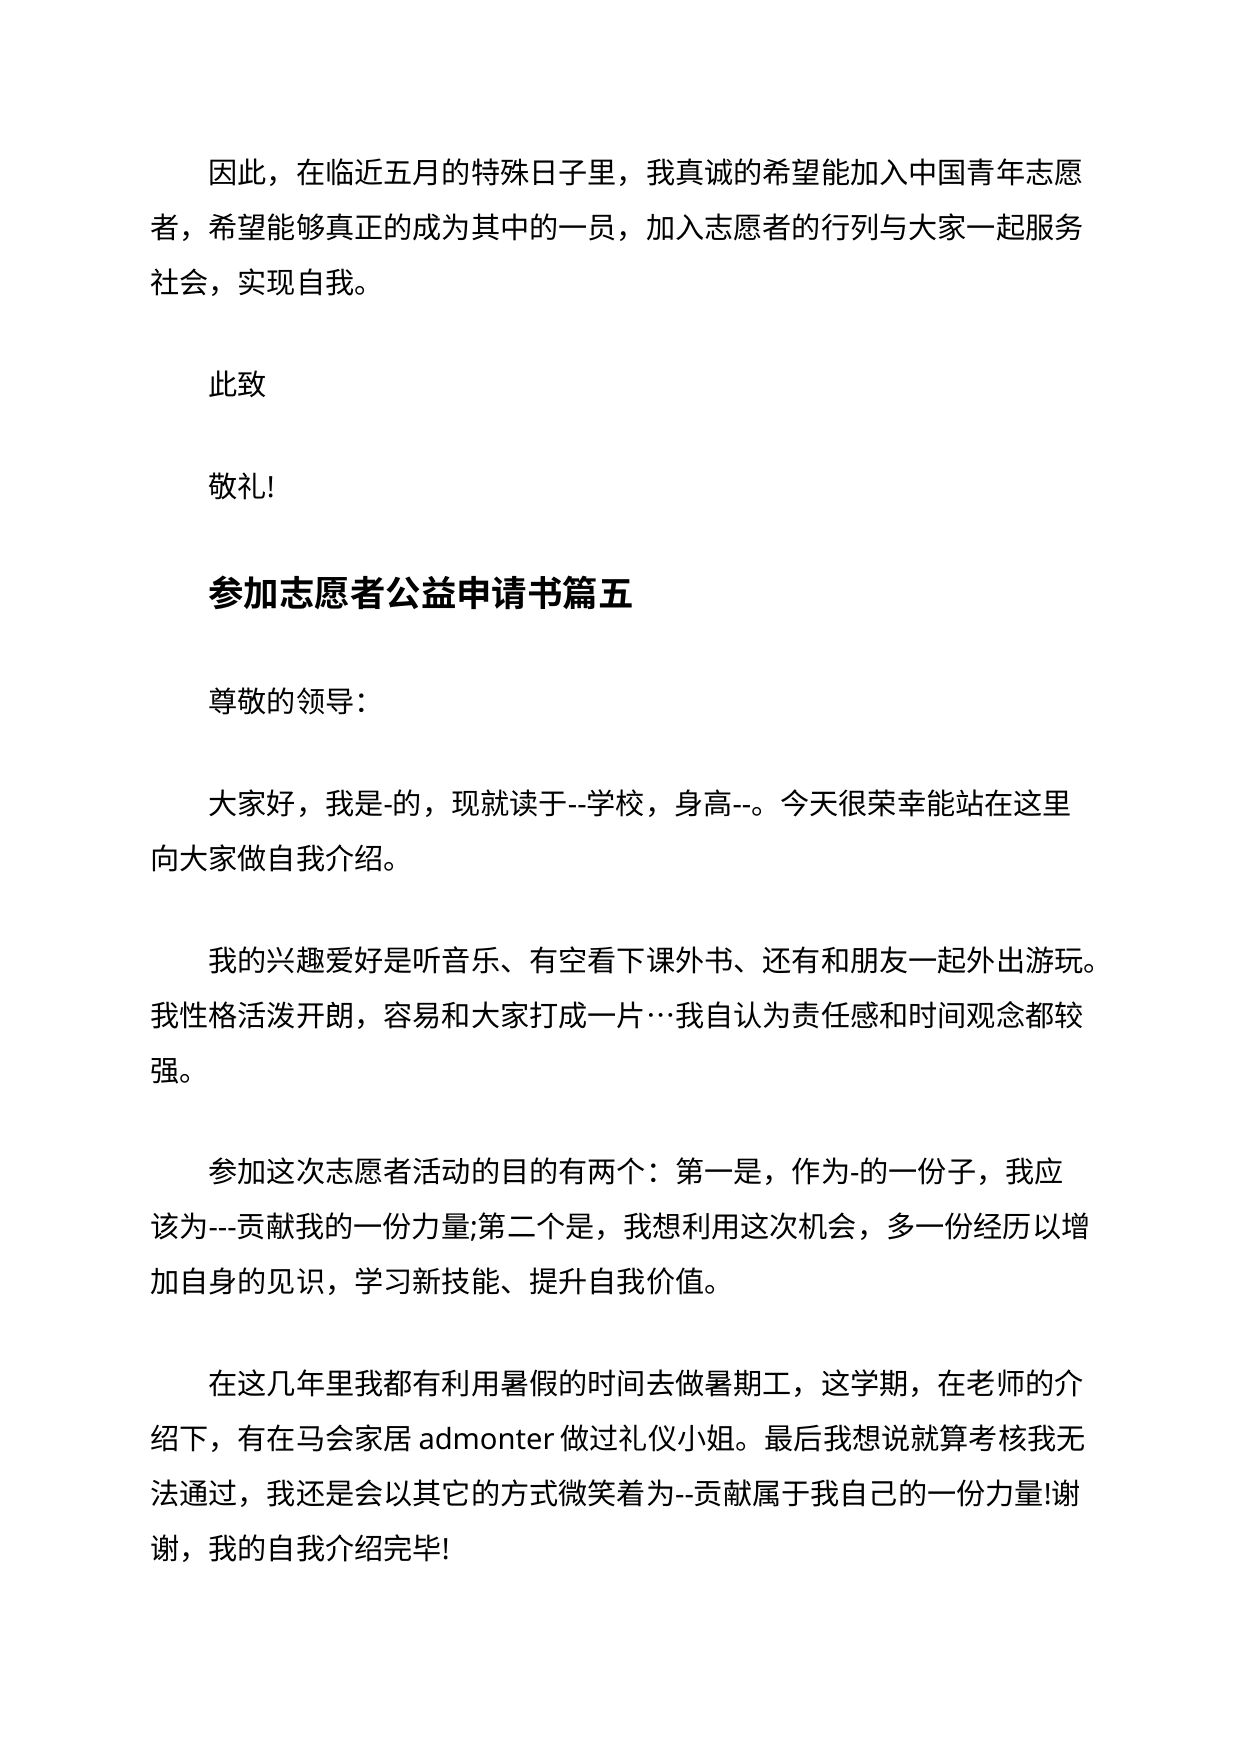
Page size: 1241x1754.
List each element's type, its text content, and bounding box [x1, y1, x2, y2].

text 在这几年里我都有利用暑假的时间去做暑期工，这学期，在老师的介绍下，有在马会家居admonter做过礼仪小姐。最后我想说就算考核我无法通过，我还是会以其它的方式微笑着为--贡献属于我自己的一份力量!谢谢，我的自我介绍完毕! [150, 1361, 1090, 1568]
text 敬礼! [150, 463, 1090, 506]
text 大家好，我是-的，现就读于--学校，身高--。今天很荣幸能站在这里向大家做自我介绍。 [150, 781, 1090, 878]
text 我的兴趣爱好是听音乐、有空看下课外书、还有和朋友一起外出游玩。我性格活泼开朗，容易和大家打成一片…我自认为责任感和时间观念都较强。 [150, 937, 1090, 1089]
text 此致 [150, 362, 1090, 404]
text 尊敬的领导： [150, 679, 1090, 721]
text 参加这次志愿者活动的目的有两个：第一是，作为-的一份子，我应该为---贡献我的一份力量;第二个是，我想利用这次机会，多一份经历以增加自身的见识，学习新技能、提升自我价值。 [150, 1149, 1090, 1301]
text 因此，在临近五月的特殊日子里，我真诚的希望能加入中国青年志愿者，希望能够真正的成为其中的一员，加入志愿者的行列与大家一起服务社会，实现自我。 [150, 150, 1090, 302]
text 参加志愿者公益申请书篇五 [150, 565, 1090, 617]
